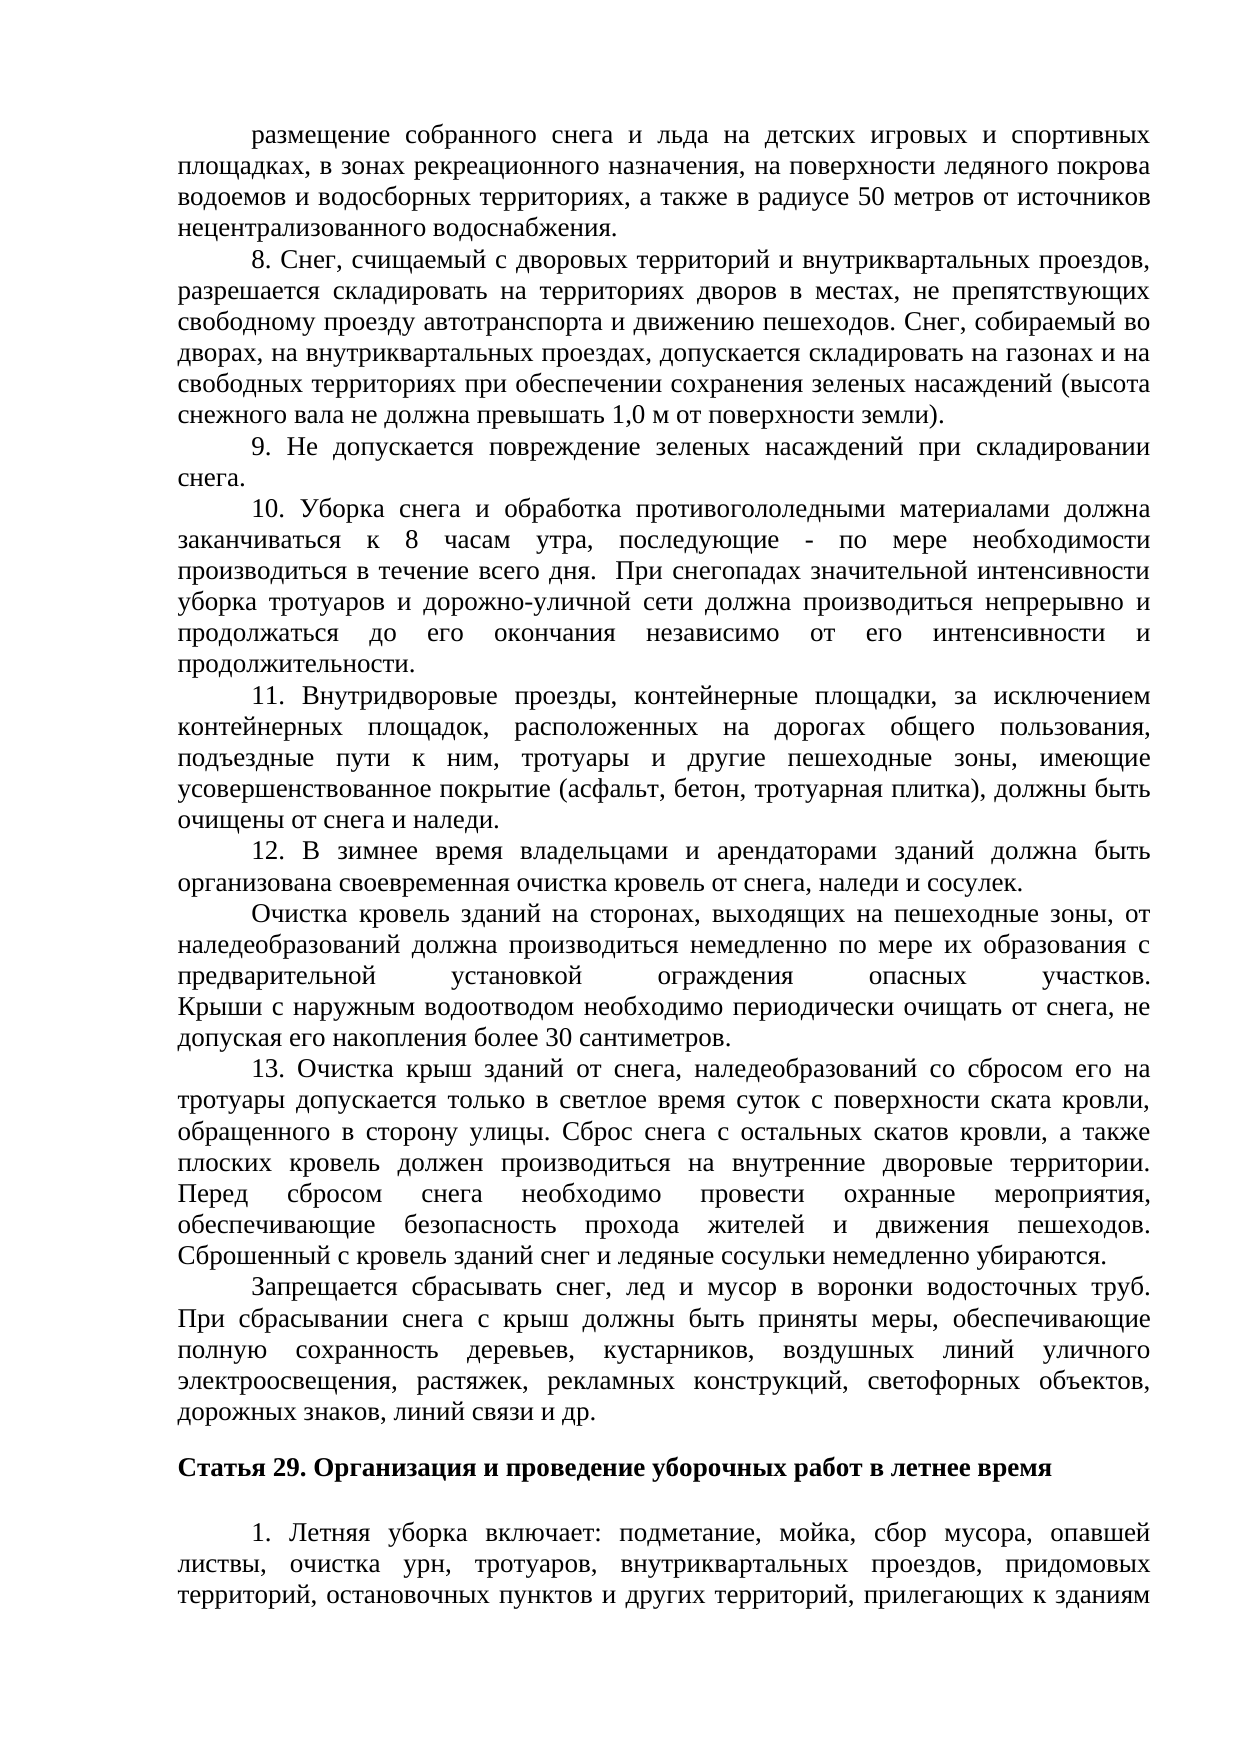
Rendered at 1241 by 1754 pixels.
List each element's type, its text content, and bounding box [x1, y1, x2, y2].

subtitle Статья 29. Организация и проведение уборочных работ в летнее время [177, 1451, 1152, 1482]
text Запрещается сбрасывать снег, лед и мусор в воронки водосточных труб. При сбрасывании снега с крыш должны быть приняты меры, обеспечивающие полную сохранность деревьев, кустарников, воздушных линий уличного электроосвещения, растяжек, рекламных конструкций, светофорных объектов, дорожных знаков, линий связи и др. [177, 1271, 1152, 1426]
text 12. В зимнее время владельцами и арендаторами зданий должна быть организована своевременная очистка кровель от снега, наледи и сосулек. [177, 834, 1152, 897]
text 11. Внутридворовые проезды, контейнерные площадки, за исключением контейнерных площадок, расположенных на дорогах общего пользования, подъездные пути к ним, тротуары и другие пешеходные зоны, имеющие усовершенствованное покрытие (асфальт, бетон, тротуарная плитка), должны быть очищены от снега и наледи. [177, 679, 1152, 834]
text размещение собранного снега и льда на детских игровых и спортивных площадках, в зонах рекреационного назначения, на поверхности ледяного покрова водоемов и водосборных территориях, а также в радиусе 50 метров от источников нецентрализованного водоснабжения. [177, 118, 1152, 243]
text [177, 1516, 1152, 1609]
text 8. Снег, счищаемый с дворовых территорий и внутриквартальных проездов, разрешается складировать на территориях дворов в местах, не препятствующих свободному проезду автотранспорта и движению пешеходов. Снег, собираемый во дворах, на внутриквартальных проездах, допускается складировать на газонах и на свободных территориях при обеспечении сохранения зеленых насаждений (высота снежного вала не должна превышать 1,0 м от поверхности земли). [177, 243, 1152, 429]
text 13. Очистка крыш зданий от снега, наледеобразований со сбросом его на тротуары допускается только в светлое время суток с поверхности ската кровли, обращенного в сторону улицы. Сброс снега с остальных скатов кровли, а также плоских кровель должен производиться на внутренние дворовые территории. Перед сбросом снега необходимо провести охранные мероприятия, обеспечивающие безопасность прохода жителей и движения пешеходов. Сброшенный с кровель зданий снег и ледяные сосульки немедленно убираются. [177, 1052, 1152, 1271]
text 9. Не допускается повреждение зеленых насаждений при складировании снега. [177, 429, 1152, 492]
text 10. Уборка снега и обработка противогололедными материалами должна заканчиваться к 8 часам утра, последующие - по мере необходимости производиться в течение всего дня. При снегопадах значительной интенсивности уборка тротуаров и дорожно-уличной сети должна производиться непрерывно и продолжаться до его окончания независимо от его интенсивности и продолжительности. [177, 492, 1152, 679]
text Очистка кровель зданий на сторонах, выходящих на пешеходные зоны, от наледеобразований должна производиться немедленно по мере их образования с предварительной установкой ограждения опасных участков. Крыши с наружным водоотводом необходимо периодически очищать от снега, не допуская его накопления более 30 сантиметров. [177, 897, 1152, 1052]
